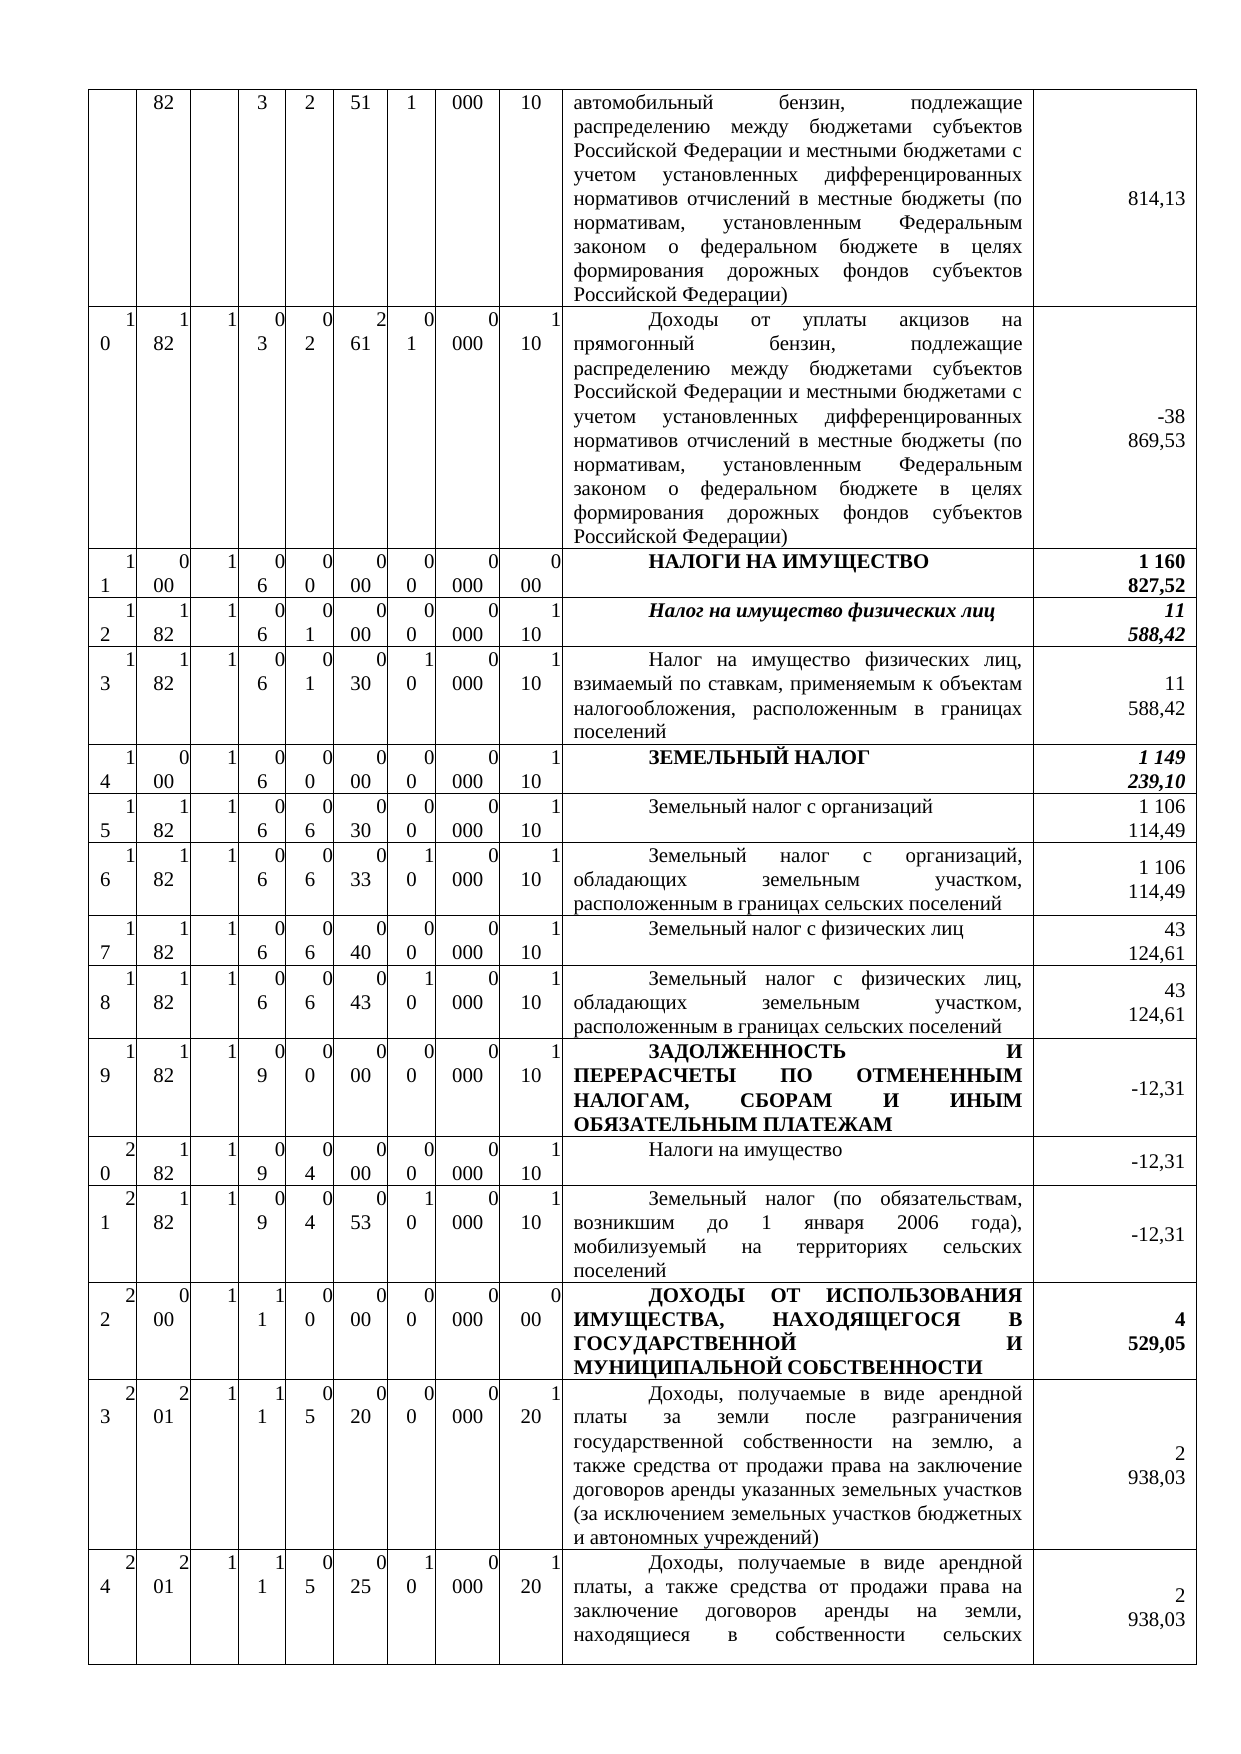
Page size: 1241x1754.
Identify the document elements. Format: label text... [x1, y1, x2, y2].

table_cell 10 [388, 647, 435, 743]
table_cell 251 [334, 90, 387, 306]
table_cell 01 [388, 307, 435, 548]
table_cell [563, 90, 1033, 306]
table_cell 1 106 114,49 [1034, 843, 1196, 915]
table_cell 110 [500, 647, 562, 743]
table_cell 00 [388, 916, 435, 965]
table_cell 00 [388, 598, 435, 646]
table_cell 1 [191, 1186, 238, 1282]
table_cell 06 [239, 966, 285, 1038]
table_cell 1 [191, 1137, 238, 1185]
table_cell 1 [191, 966, 238, 1038]
table_cell 00 [388, 1039, 435, 1136]
table_cell 1 [191, 794, 238, 842]
table_cell 10 [388, 1186, 435, 1282]
table_cell 06 [286, 843, 333, 915]
table_cell Доходы, получаемые в виде арендной платы за земли после разграничения государственной собственности на землю, а также средства от продажи права на заключение договоров аренды указанных земельных участков (за исключением земельных участков бюджетных и автономных учреждений) [563, 1380, 1033, 1549]
table_cell 17 [89, 916, 136, 965]
table_cell 0000 [436, 307, 499, 548]
table_cell 43 124,61 [1034, 966, 1196, 1038]
table_cell Доходы от уплаты акцизов на прямогонный бензин, подлежащие распределению между бюджетами субъектов Российской Федерации и местными бюджетами с учетом установленных дифференцированных нормативов отчислений в местные бюджеты (по нормативам, установленным Федеральным законом о федеральном бюджете в целях формирования дорожных фондов субъектов Российской Федерации) [563, 307, 1033, 548]
table_cell 00 [286, 745, 333, 793]
table_cell 120 [500, 1380, 562, 1549]
table_cell 000 [334, 745, 387, 793]
table_cell 0000 [436, 647, 499, 743]
table_cell 06 [239, 745, 285, 793]
table_cell 182 [137, 1039, 190, 1136]
table_cell 22 [89, 1283, 136, 1379]
table_cell 182 [137, 966, 190, 1038]
table_cell 04 [286, 1186, 333, 1282]
table_cell 11 588,42 [1034, 598, 1196, 646]
table_cell 1 [191, 1039, 238, 1136]
table_cell 0000 [436, 1380, 499, 1549]
table_cell 000 [334, 1137, 387, 1185]
table_cell 000 [137, 745, 190, 793]
table_cell 1 [191, 647, 238, 743]
table_cell 1 [191, 1283, 238, 1379]
table_cell 1 [191, 1550, 238, 1664]
table_cell 0000 [436, 916, 499, 965]
table_cell 11 [239, 1550, 285, 1664]
table_cell 053 [334, 1186, 387, 1282]
table_cell 000 [137, 549, 190, 597]
table_cell 033 [334, 843, 387, 915]
table_cell 09 [239, 1137, 285, 1185]
table_cell 1 106 114,49 [1034, 794, 1196, 842]
table_cell 182 [137, 916, 190, 965]
table_cell 1 [191, 916, 238, 965]
table_cell 0000 [436, 1550, 499, 1664]
table_cell ЗЕМЕЛЬНЫЙ НАЛОГ [563, 745, 1033, 793]
table_cell 01 [388, 90, 435, 306]
table_cell 18 [89, 966, 136, 1038]
table_cell Налог на имущество физических лиц, взимаемый по ставкам, применяемым к объектам налогообложения, расположенным в границах поселений [563, 647, 1033, 743]
table_cell Налоги на имущество [563, 1137, 1033, 1185]
table_cell 110 [500, 794, 562, 842]
table_cell 9 [89, 90, 136, 306]
table_cell 000 [137, 1283, 190, 1379]
table_cell 00 [388, 794, 435, 842]
table_cell 020 [334, 1380, 387, 1549]
table_cell 24 [89, 1550, 136, 1664]
table_cell Налог на имущество физических лиц [563, 598, 1033, 646]
table_cell 10 [89, 307, 136, 548]
table_cell 16 [89, 843, 136, 915]
table_cell Земельный налог с организаций, обладающих земельным участком, расположенным в границах сельских поселений [563, 843, 1033, 915]
table_cell 12 [89, 598, 136, 646]
table_cell 00 [388, 1137, 435, 1185]
table_cell 0000 [436, 794, 499, 842]
table_cell 02 [286, 90, 333, 306]
table_cell -12,31 [1034, 1186, 1196, 1282]
table_cell 06 [239, 647, 285, 743]
table_cell 1 [191, 90, 238, 306]
table_cell Земельный налог (по обязательствам, возникшим до 1 января 2006 года), мобилизуемый на территориях сельских поселений [563, 1186, 1033, 1282]
table_cell ДОХОДЫ ОТ ИСПОЛЬЗОВАНИЯ ИМУЩЕСТВА, НАХОДЯЩЕГОСЯ В ГОСУДАРСТВЕННОЙ И МУНИЦИПАЛЬНОЙ СОБСТВЕННОСТИ [563, 1283, 1033, 1379]
table_cell 00 [286, 1283, 333, 1379]
table_cell 030 [334, 794, 387, 842]
table_cell 13 [89, 647, 136, 743]
table_cell 11 [89, 549, 136, 597]
table_cell 040 [334, 916, 387, 965]
table_cell 03 [239, 307, 285, 548]
table_cell 120 [500, 1550, 562, 1664]
table_cell 030 [334, 647, 387, 743]
table_cell 110 [500, 598, 562, 646]
table_cell 0000 [436, 1186, 499, 1282]
table_cell 06 [286, 794, 333, 842]
table_cell 0000 [436, 549, 499, 597]
table_cell 182 [137, 843, 190, 915]
table_cell 10 [388, 966, 435, 1038]
table_cell 2 938,03 [1034, 1550, 1196, 1664]
table_cell 00 [388, 745, 435, 793]
table_cell 201 [137, 1380, 190, 1549]
table_cell 110 [500, 966, 562, 1038]
table_cell Земельный налог с физических лиц, обладающих земельным участком, расположенным в границах сельских поселений [563, 966, 1033, 1038]
table_cell 000 [500, 1283, 562, 1379]
table_cell 110 [500, 1186, 562, 1282]
table_cell 04 [286, 1137, 333, 1185]
table_cell 110 [500, 916, 562, 965]
table_cell 0000 [436, 1039, 499, 1136]
table_cell -12,31 [1034, 1137, 1196, 1185]
table_cell 182 [137, 794, 190, 842]
table_cell Земельный налог с физических лиц [563, 916, 1033, 965]
table_cell 11 [239, 1380, 285, 1549]
table_cell 19 [89, 1039, 136, 1136]
table_cell 20 [89, 1137, 136, 1185]
table_cell 182 [137, 1137, 190, 1185]
table_cell 182 [137, 1186, 190, 1282]
table_cell 1 [191, 843, 238, 915]
table_cell 00 [388, 1380, 435, 1549]
table_cell 323 814,13 [1034, 90, 1196, 306]
table_cell 00 [388, 1283, 435, 1379]
table_cell 23 [89, 1380, 136, 1549]
table_cell 000 [334, 1039, 387, 1136]
table_cell 110 [500, 1039, 562, 1136]
table_cell 000 [334, 1283, 387, 1379]
table_cell 0000 [436, 598, 499, 646]
table_cell 1 [191, 745, 238, 793]
table_cell 025 [334, 1550, 387, 1664]
table_cell 182 [137, 598, 190, 646]
table_cell -12,31 [1034, 1039, 1196, 1136]
table_cell 1 149 239,10 [1034, 745, 1196, 793]
table_cell 0000 [436, 843, 499, 915]
table_cell 11 [239, 1283, 285, 1379]
table_cell 10 [388, 1550, 435, 1664]
table_cell Земельный налог с организаций [563, 794, 1033, 842]
table_cell 261 [334, 307, 387, 548]
table_cell 06 [239, 598, 285, 646]
table_cell ЗАДОЛЖЕННОСТЬ И ПЕРЕРАСЧЕТЫ ПО ОТМЕНЕННЫМ НАЛОГАМ, СБОРАМ И ИНЫМ ОБЯЗАТЕЛЬНЫМ ПЛАТЕЖАМ [563, 1039, 1033, 1136]
table_cell 2 938,03 [1034, 1380, 1196, 1549]
table_cell 05 [286, 1380, 333, 1549]
table_cell -38 869,53 [1034, 307, 1196, 548]
table_cell 043 [334, 966, 387, 1038]
table_cell 000 [500, 549, 562, 597]
table_cell 06 [239, 916, 285, 965]
table_cell 182 [137, 90, 190, 306]
table_cell 0000 [436, 745, 499, 793]
table_cell 06 [239, 794, 285, 842]
table_cell 0000 [436, 1283, 499, 1379]
table_cell 182 [137, 307, 190, 548]
table_cell 1 [191, 598, 238, 646]
table_cell 4 529,05 [1034, 1283, 1196, 1379]
table_cell 000 [334, 598, 387, 646]
table_cell 1 [191, 1380, 238, 1549]
table_cell 000 [334, 549, 387, 597]
table_cell 110 [500, 307, 562, 548]
table_cell 110 [500, 1137, 562, 1185]
table_cell 0000 [436, 1137, 499, 1185]
table_cell 09 [239, 1186, 285, 1282]
table_cell 00 [286, 1039, 333, 1136]
table_cell 1 [191, 549, 238, 597]
table_cell 110 [500, 90, 562, 306]
table_cell 0000 [436, 966, 499, 1038]
table_cell 00 [388, 549, 435, 597]
table_cell 43 124,61 [1034, 916, 1196, 965]
table_cell 02 [286, 307, 333, 548]
table_cell 110 [500, 843, 562, 915]
table_cell 14 [89, 745, 136, 793]
table_cell 01 [286, 598, 333, 646]
table_cell 05 [286, 1550, 333, 1664]
table_cell 15 [89, 794, 136, 842]
table_cell 1 [191, 307, 238, 548]
table_cell 00 [286, 549, 333, 597]
table_cell 06 [286, 966, 333, 1038]
table_cell 06 [286, 916, 333, 965]
table_cell 1 160 827,52 [1034, 549, 1196, 597]
table_cell 110 [500, 745, 562, 793]
table_cell 01 [286, 647, 333, 743]
table_cell НАЛОГИ НА ИМУЩЕСТВО [563, 549, 1033, 597]
table_cell 11 588,42 [1034, 647, 1196, 743]
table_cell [563, 1550, 1033, 1664]
table_cell 201 [137, 1550, 190, 1664]
table_cell 0000 [436, 90, 499, 306]
table_cell 03 [239, 90, 285, 306]
table_cell 182 [137, 647, 190, 743]
table_cell 06 [239, 549, 285, 597]
table_cell 09 [239, 1039, 285, 1136]
table_cell 21 [89, 1186, 136, 1282]
table_cell 06 [239, 843, 285, 915]
table_cell 10 [388, 843, 435, 915]
